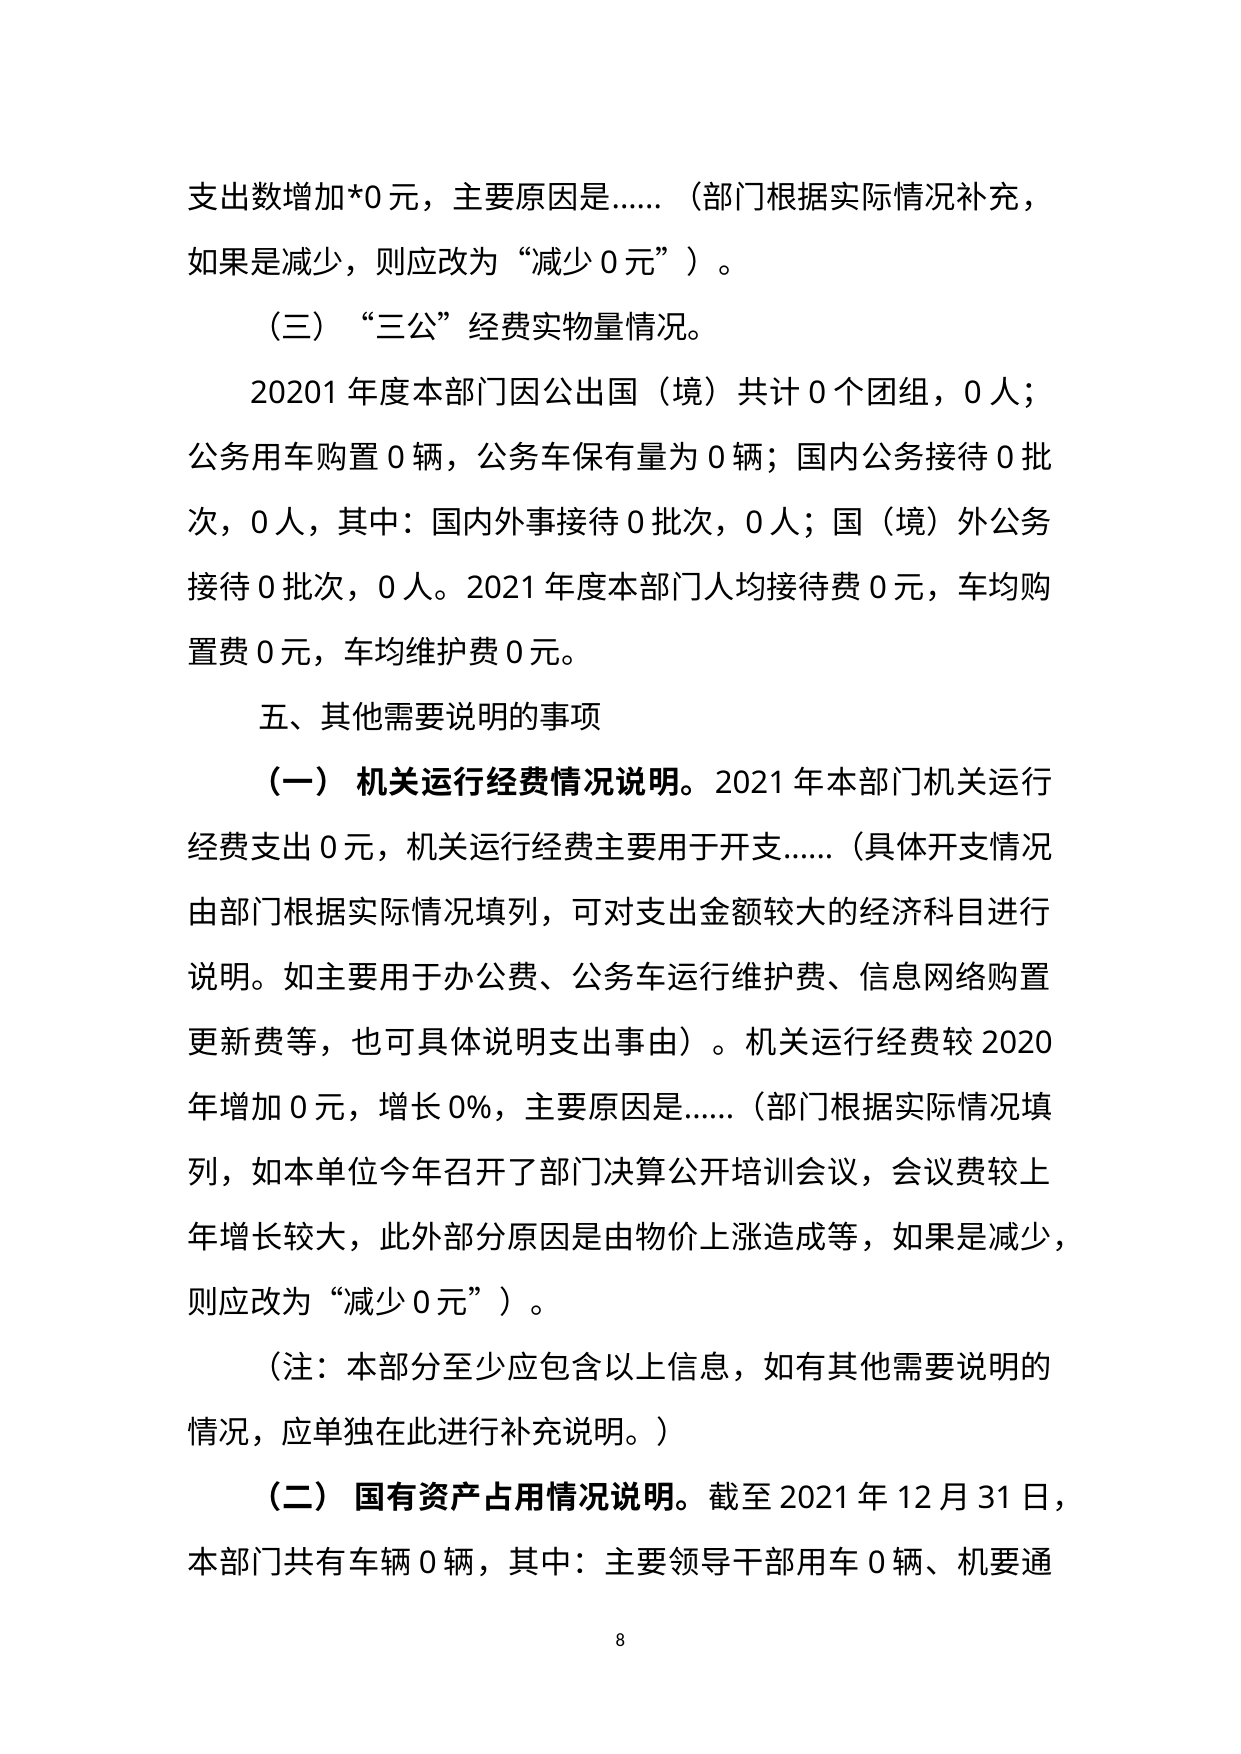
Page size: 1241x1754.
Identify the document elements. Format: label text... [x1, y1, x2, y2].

text （一） 机关运行经费情况说明。2021年本部门机关运行经费支出0元，机关运行经费主要用于开支......（具体开支情况由部门根据实际情况填列，可对支出金额较大的经济科目进行说明。如主要用于办公费、公务车运行维护费、信息网络购置更新费等，也可具体说明支出事由）。机关运行经费较2020年增加0元，增长0%，主要原因是......（部门根据实际情况填列，如本单位今年召开了部门决算公开培训会议，会议费较上年增长较大，此外部分原因是由物价上涨造成等，如果是减少，则应改为“减少0元”）。 [187, 747, 1053, 1332]
text （三）“三公”经费实物量情况。 [187, 292, 1053, 357]
text 20201年度本部门因公出国（境）共计0个团组，0人；公务用车购置0辆，公务车保有量为0辆；国内公务接待0批次，0人，其中：国内外事接待0批次，0人；国（境）外公务接待0批次，0人。2021年度本部门人均接待费0元，车均购置费0元，车均维护费0元。 [187, 357, 1053, 682]
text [187, 1462, 1053, 1592]
text （注：本部分至少应包含以上信息，如有其他需要说明的情况，应单独在此进行补充说明。） [187, 1332, 1053, 1462]
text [187, 162, 1053, 292]
text 五、其他需要说明的事项 [187, 682, 1053, 747]
